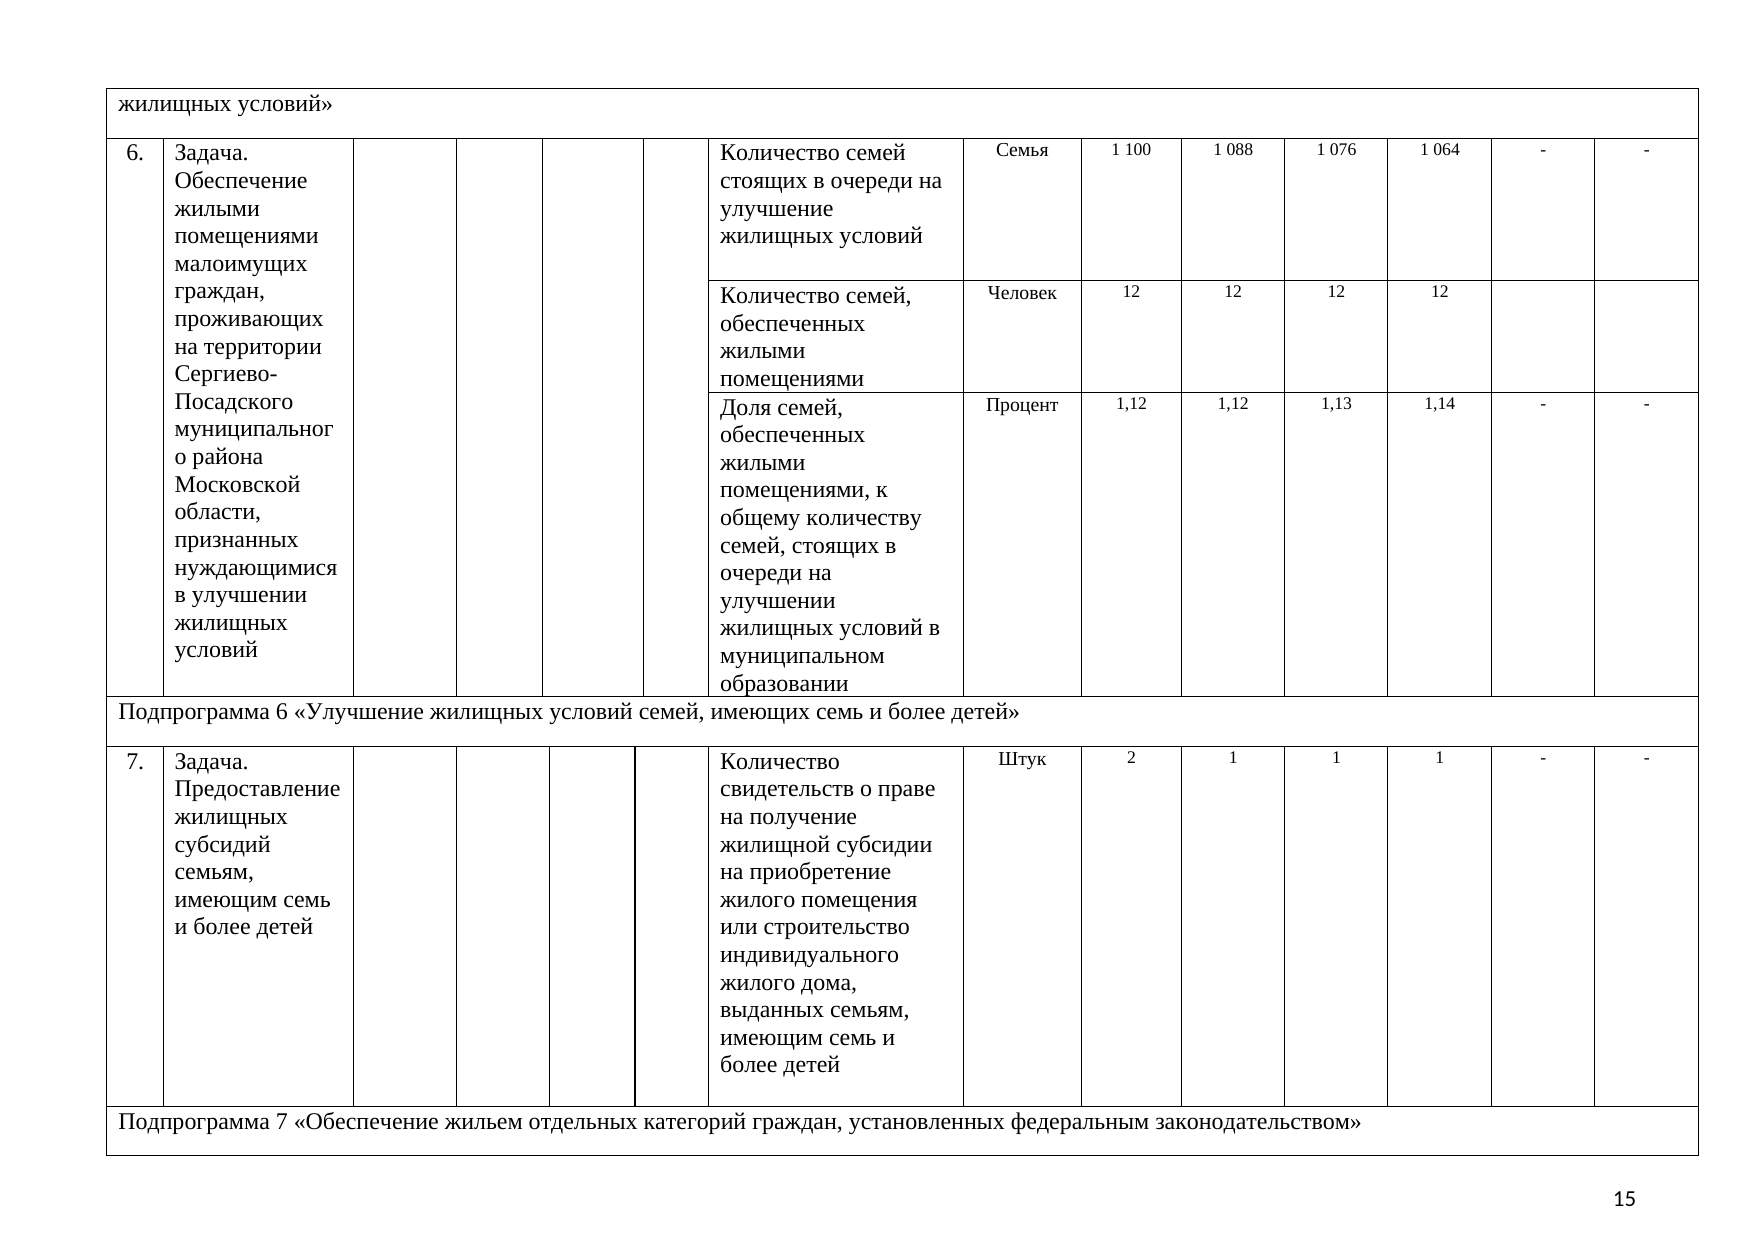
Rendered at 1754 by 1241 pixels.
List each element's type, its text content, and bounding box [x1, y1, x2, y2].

table_cell 1,13 [1285, 393, 1387, 696]
table_cell Количество свидетельств о праве на получение жилищной субсидии на приобретение жилого помещения или строительство индивидуального жилого дома, выданных семьям, имеющим семь и более детей [709, 747, 963, 1106]
table_cell [354, 747, 456, 1106]
table_cell [1492, 281, 1594, 392]
table_cell 1,12 [1182, 393, 1284, 696]
table_cell 2 [1082, 747, 1181, 1106]
table_cell Подпрограмма 7 «Обеспечение жильем отдельных категорий граждан, установленных федеральным законодательством» [107, 1107, 1698, 1155]
table_cell - [1492, 747, 1594, 1106]
table_cell Доля семей, обеспеченных жилыми помещениями, к общему количеству семей, стоящих в очереди на улучшении жилищных условий в муниципальном образовании [709, 393, 963, 696]
table_cell 1 076 [1285, 139, 1387, 280]
table_cell Человек [964, 281, 1081, 392]
table_cell 12 [1082, 281, 1181, 392]
table_cell - [1595, 393, 1698, 696]
table_cell Количество семей стоящих в очереди на улучшение жилищных условий [709, 139, 963, 280]
table_cell [636, 747, 708, 1106]
table_cell - [1492, 139, 1594, 280]
table_cell 1 [1388, 747, 1491, 1106]
table_cell 12 [1388, 281, 1491, 392]
table_cell - [1595, 139, 1698, 280]
table_cell Семья [964, 139, 1081, 280]
table_cell [550, 747, 634, 1106]
table_cell [1595, 281, 1698, 392]
table_cell - [1595, 747, 1698, 1106]
table_cell Процент [964, 393, 1081, 696]
table_cell Задача. Предоставление жилищных субсидий семьям, имеющим семь и более детей [164, 747, 353, 1106]
table_cell Подпрограмма 6 «Улучшение жилищных условий семей, имеющих семь и более детей» [107, 697, 1698, 746]
table_cell 6. [107, 139, 163, 696]
table_cell 1,14 [1388, 393, 1491, 696]
table_cell 1 [1285, 747, 1387, 1106]
table_cell 1 [1182, 747, 1284, 1106]
table_cell Задача. Обеспечение жилыми помещениями малоимущих граждан, проживающих на территории Сергиево-Посадского муниципального района Московской области, признанных нуждающимися в улучшении жилищных условий [164, 139, 353, 696]
table_cell [354, 139, 456, 696]
table_cell Количество семей, обеспеченных жилыми помещениями [709, 281, 963, 392]
table_cell 7. [107, 747, 163, 1106]
table_cell 12 [1182, 281, 1284, 392]
table_cell Штук [964, 747, 1081, 1106]
table_cell 1 064 [1388, 139, 1491, 280]
table_cell [457, 747, 549, 1106]
table_cell 12 [1285, 281, 1387, 392]
table_cell - [1492, 393, 1594, 696]
table_cell [644, 139, 708, 696]
table_cell 1,12 [1082, 393, 1181, 696]
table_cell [107, 89, 1698, 137]
table_cell [457, 139, 542, 696]
table_cell 1 088 [1182, 139, 1284, 280]
table_cell [543, 139, 643, 696]
table_cell 1 100 [1082, 139, 1181, 280]
